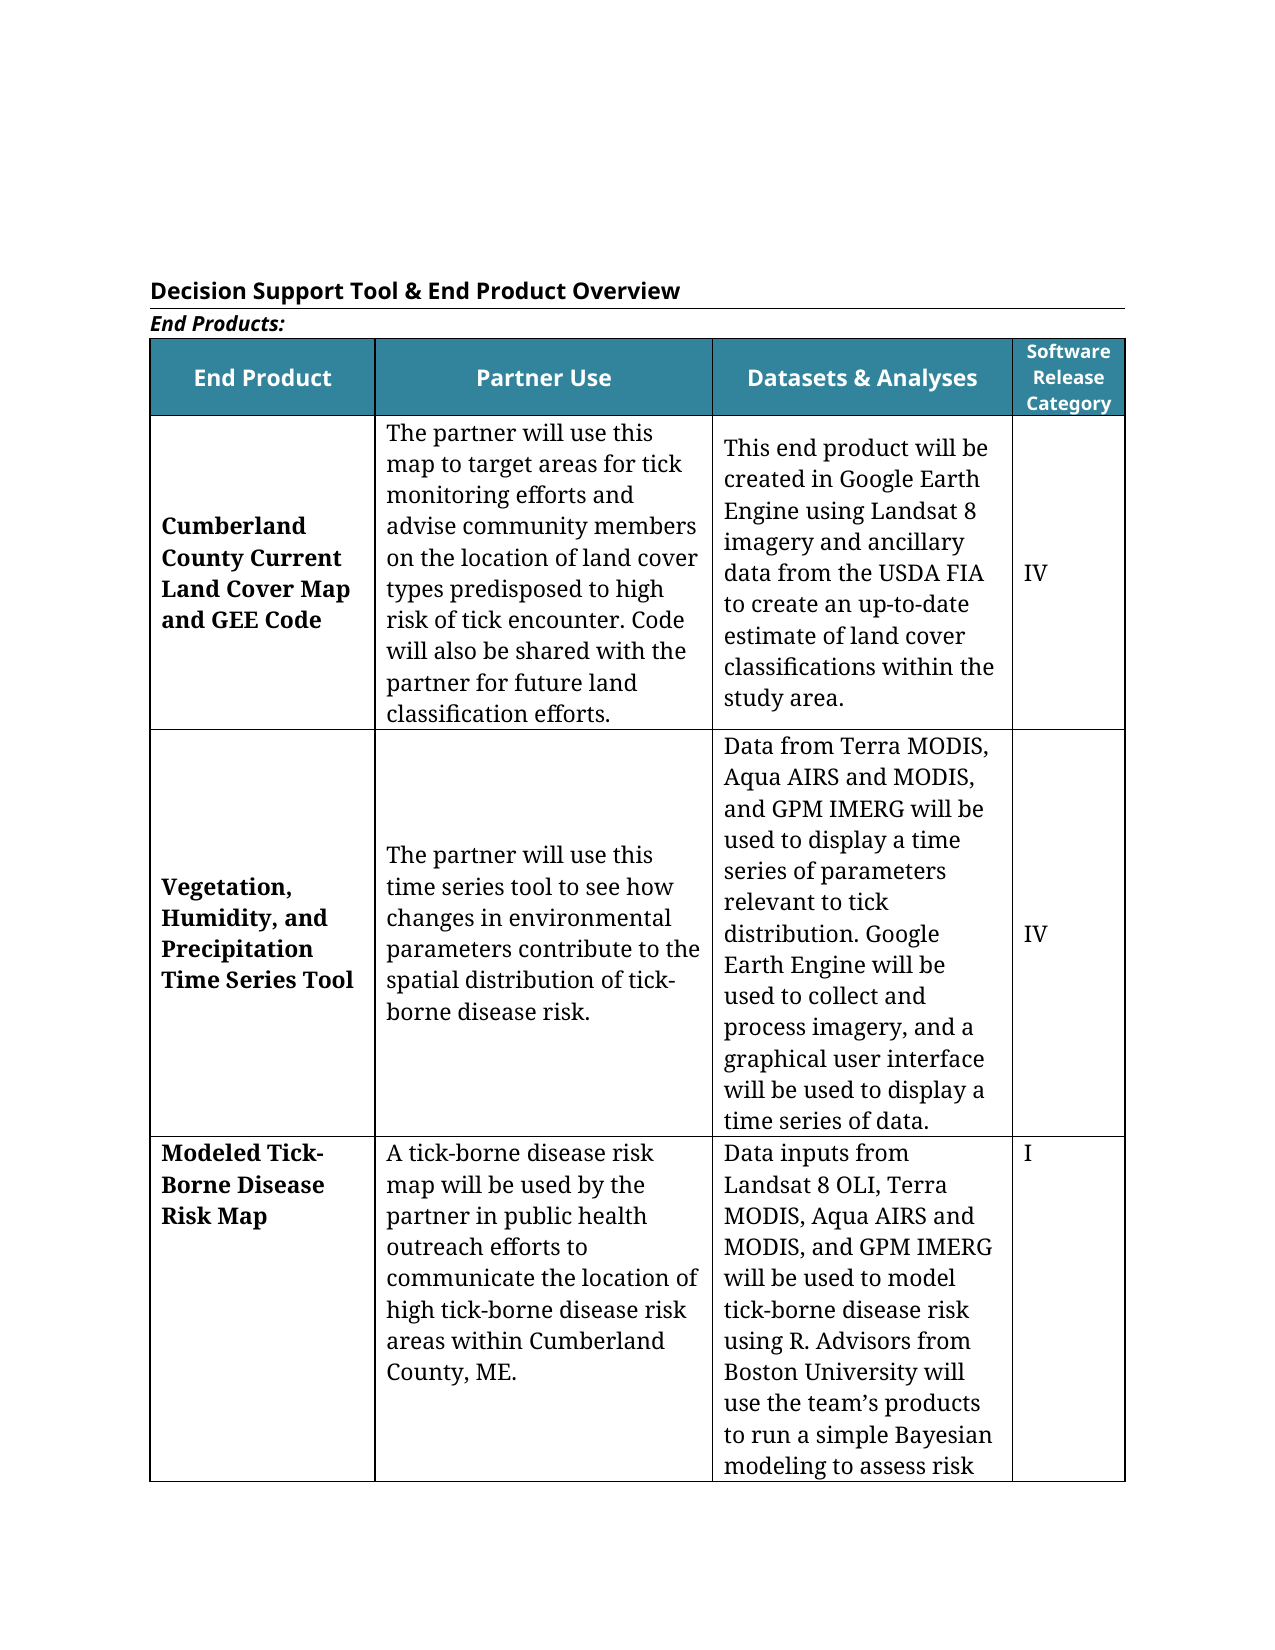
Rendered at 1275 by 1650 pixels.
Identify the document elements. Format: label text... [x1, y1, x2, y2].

table_cell Data from Terra MODIS, Aqua AIRS and MODIS, and GPM IMERG will be used to display a time series of parameters relevant to tick distribution. Google Earth Engine will be used to collect and process imagery, and a graphical user interface will be used to display a time series of data. [713, 730, 1012, 1136]
table_header Partner Use [376, 339, 712, 415]
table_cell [376, 1137, 712, 1481]
table_cell The partner will use this map to target areas for tick monitoring efforts and advise community members on the location of land cover types predisposed to high risk of tick encounter. Code will also be shared with the partner for future land classification efforts. [376, 416, 712, 729]
table_cell IV [1013, 416, 1124, 729]
table_header Datasets & Analyses [713, 339, 1012, 415]
text Decision Support Tool & End Product Overview [150, 275, 1125, 308]
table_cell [151, 1137, 374, 1481]
table_cell IV [1013, 730, 1124, 1136]
table_header Software Release Category [1013, 339, 1124, 415]
table_cell Cumberland County Current Land Cover Map and GEE Code [151, 416, 374, 729]
text End Products: [150, 309, 1125, 338]
table_cell The partner will use this time series tool to see how changes in environmental parameters contribute to the spatial distribution of tick-borne disease risk. [376, 730, 712, 1136]
table_cell Vegetation, Humidity, and Precipitation Time Series Tool [151, 730, 374, 1136]
table_header End Product [151, 339, 374, 415]
table_cell I [1013, 1137, 1124, 1481]
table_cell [713, 1137, 1012, 1481]
table_cell This end product will be created in Google Earth Engine using Landsat 8 imagery and ancillary data from the USDA FIA to create an up-to-date estimate of land cover classifications within the study area. [713, 416, 1012, 729]
